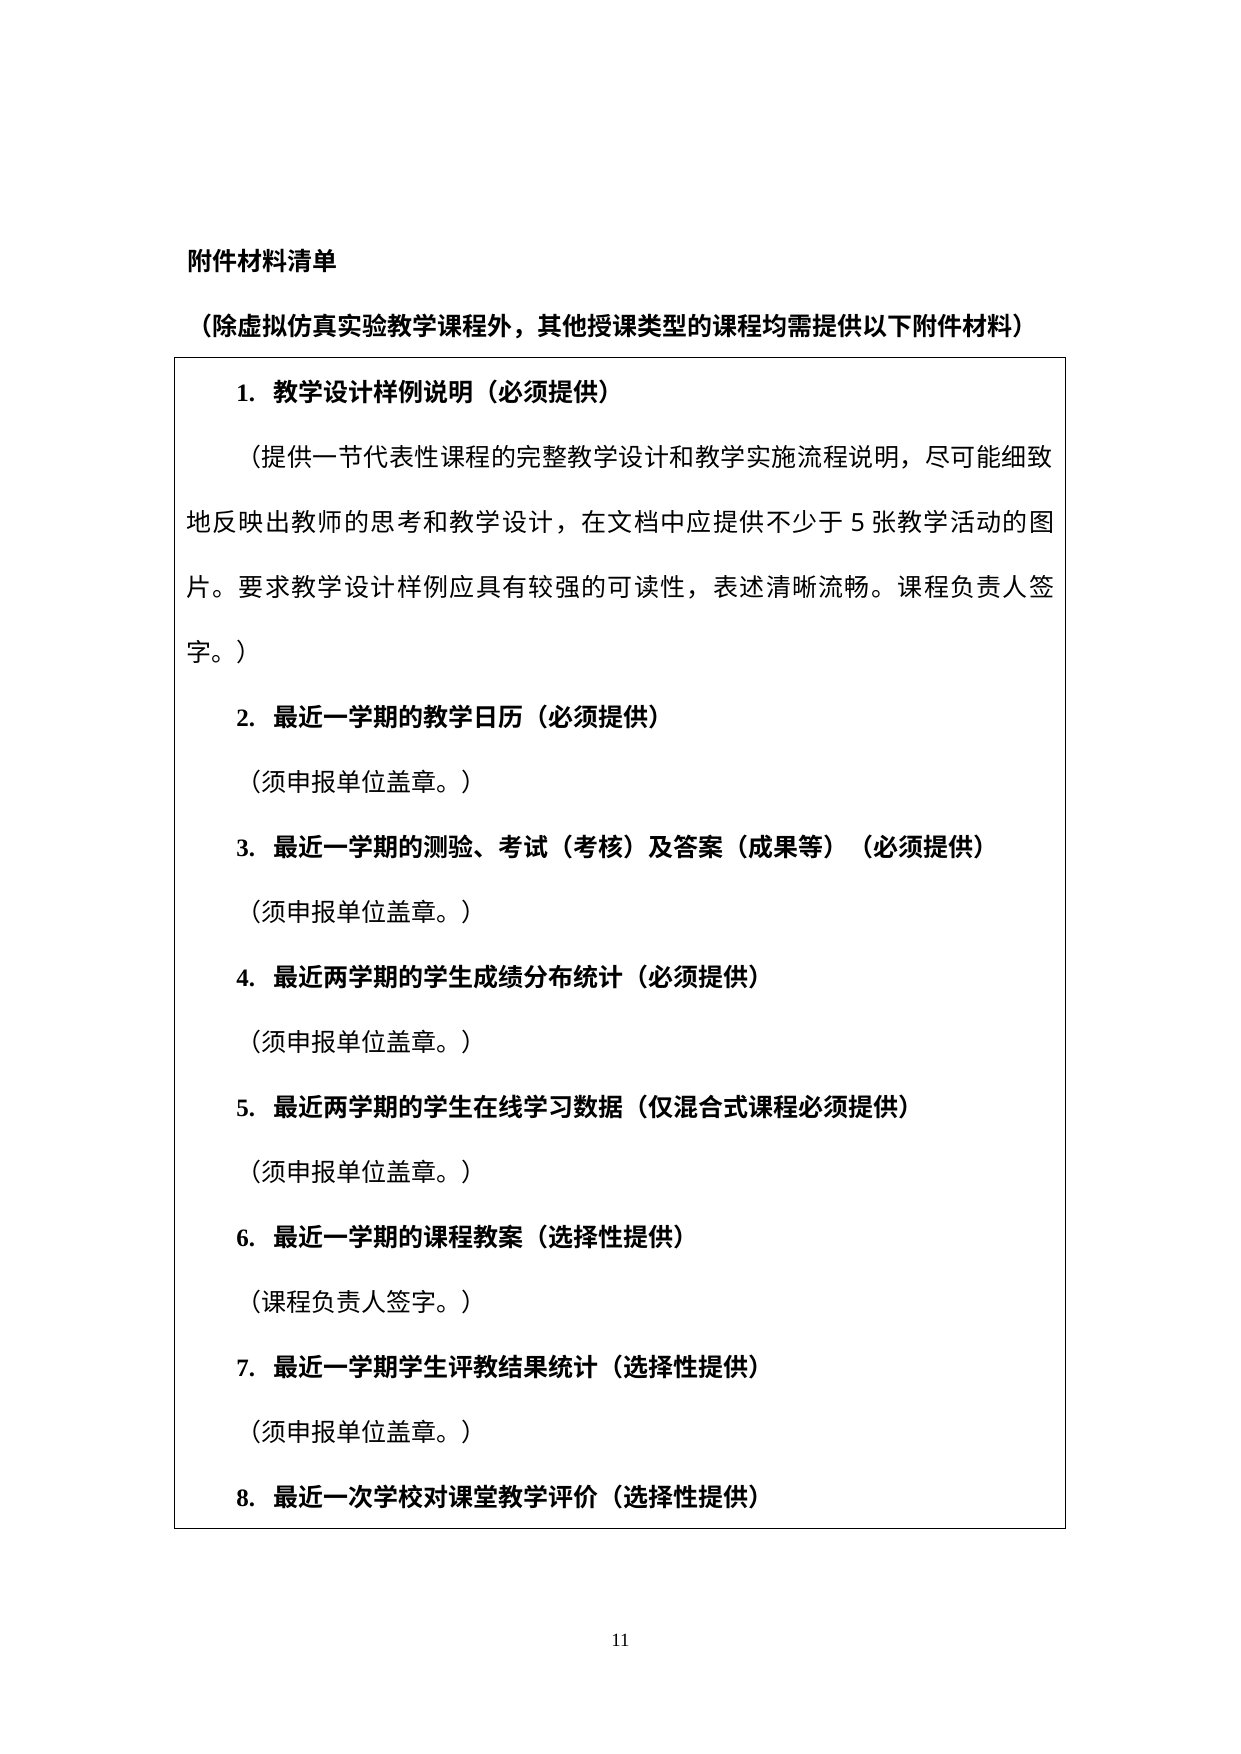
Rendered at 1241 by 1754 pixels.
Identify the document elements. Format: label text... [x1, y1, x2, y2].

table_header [175, 358, 1065, 1528]
list 附件材料清单 [187, 227, 1053, 292]
list （除虚拟仿真实验教学课程外，其他授课类型的课程均需提供以下附件材料） [187, 292, 1053, 357]
